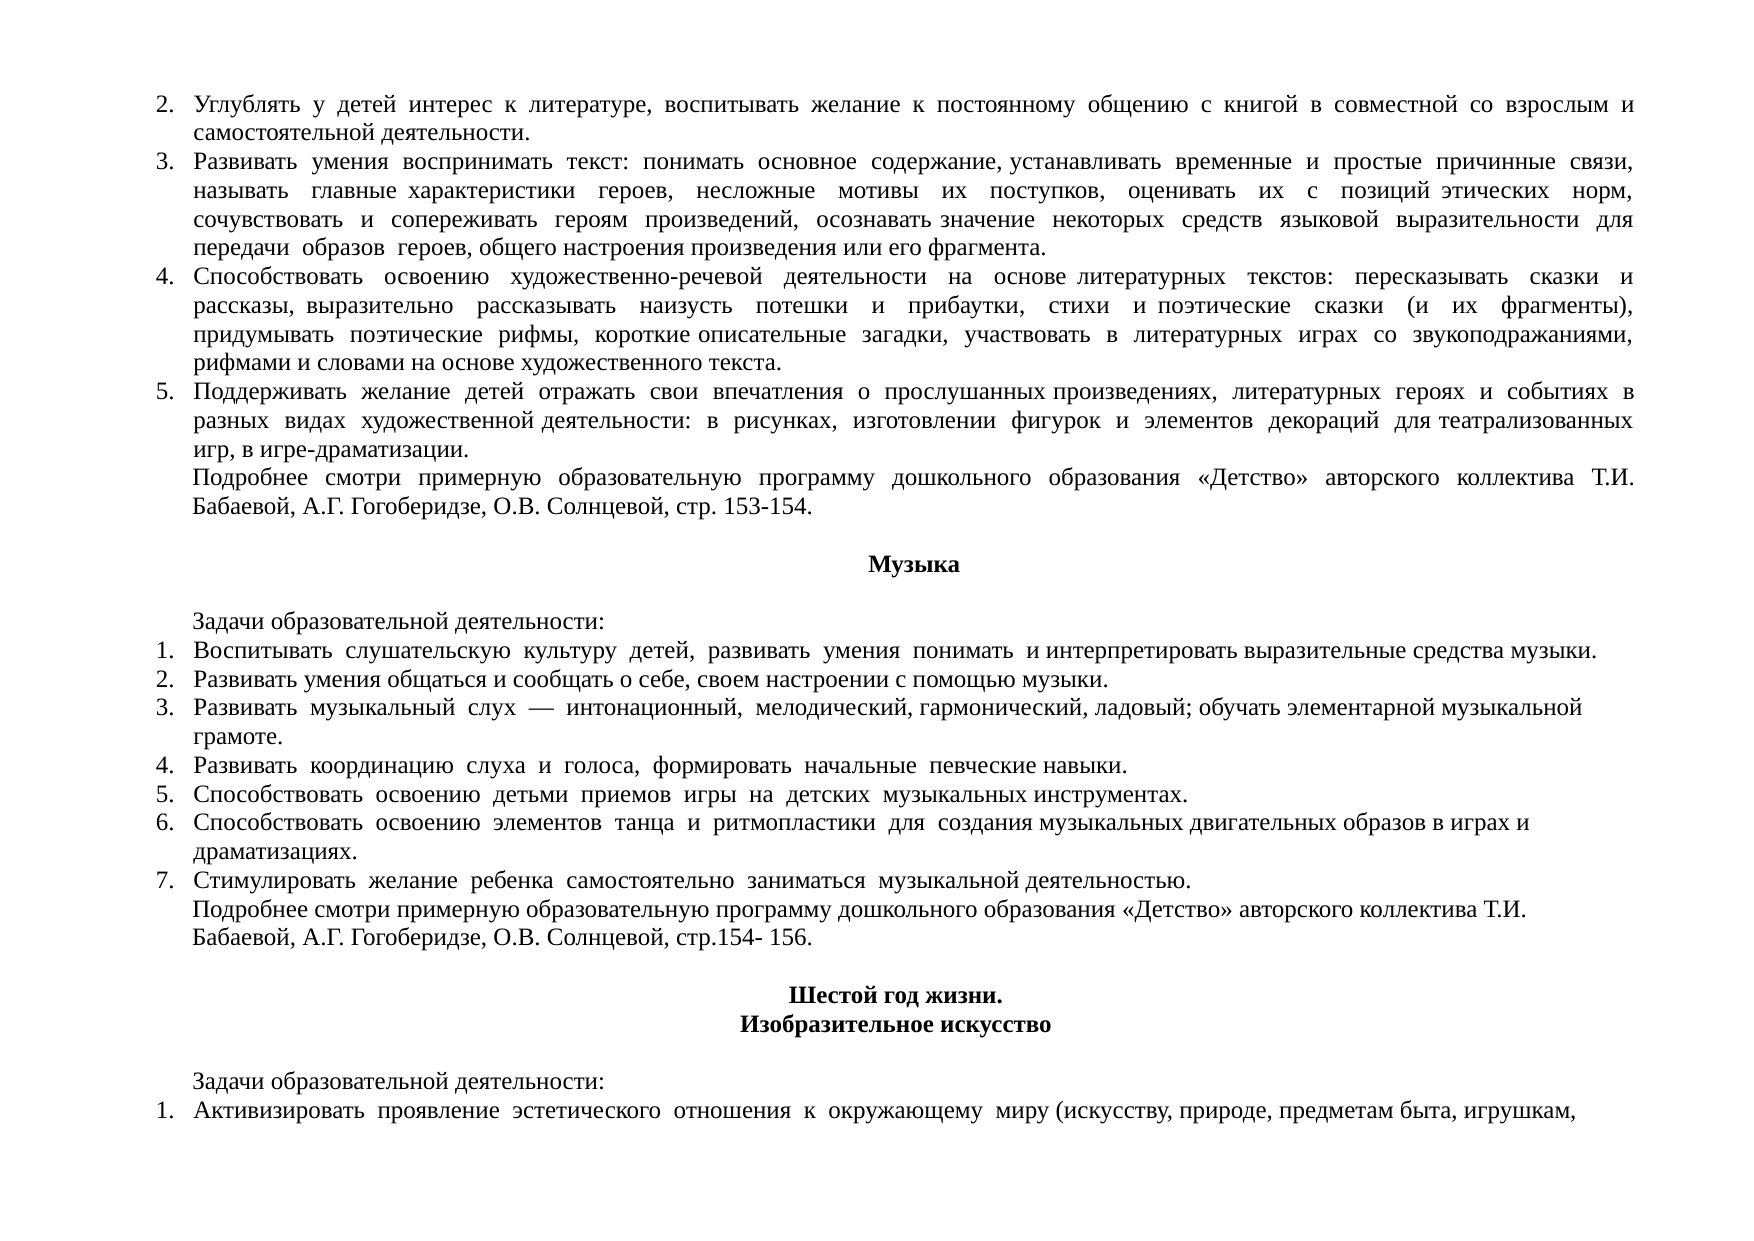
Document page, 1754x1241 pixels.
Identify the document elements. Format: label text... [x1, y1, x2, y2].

list Способствовать освоению детьми приемов игры на детских музыкальных инструментах. [156, 779, 1636, 807]
list Развивать умения общаться и сообщать о себе, своем настроении с помощью музыки. [156, 664, 1636, 692]
text Задачи образовательной деятельности: [118, 1066, 1636, 1095]
list Стимулировать желание ребенка самостоятельно заниматься музыкальной деятельностью. [156, 865, 1636, 894]
list Развивать умения воспринимать текст: понимать основное содержание, устанавливать временные и простые причинные связи, называть главные характеристики героев, несложные мотивы их поступков, оценивать их с позиций этических норм, сочувствовать и сопереживать героям произведений, осознавать значение некоторых средств языковой выразительности для передачи образов героев, общего настроения произведения или его фрагмента. [156, 146, 1636, 261]
list Воспитывать слушательскую культуру детей, развивать умения понимать и интерпретировать выразительные средства музыки. [156, 635, 1636, 664]
text Подробнее смотри примерную образовательную программу дошкольного образования «Детство» авторского коллектива Т.И. Бабаевой, А.Г. Гогоберидзе, О.В. Солнцевой, стр.154- 156. [192, 894, 1636, 951]
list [156, 1095, 1636, 1124]
list Развивать музыкальный слух — интонационный, мелодический, гармонический, ладовый; обучать элементарной музыкальной грамоте. [156, 692, 1636, 750]
list Способствовать освоению художественно-речевой деятельности на основе литературных текстов: пересказывать сказки и рассказы, выразительно рассказывать наизусть потешки и прибаутки, стихи и поэтические сказки (и их фрагменты), придумывать поэтические рифмы, короткие описательные загадки, участвовать в литературных играх со звукоподражаниями, рифмами и словами на основе художественного текста. [156, 261, 1636, 376]
list Способствовать освоению элементов танца и ритмопластики для создания музыкальных двигательных образов в играх и драматизациях. [156, 807, 1636, 865]
list Развивать координацию слуха и голоса, формировать начальные певческие навыки. [156, 750, 1636, 779]
text Задачи образовательной деятельности: [118, 606, 1636, 635]
text Шестой год жизни. [118, 980, 1636, 1009]
text Подробнее смотри примерную образовательную программу дошкольного образования «Детство» авторского коллектива Т.И. Бабаевой, А.Г. Гогоберидзе, О.В. Солнцевой, стр. 153-154. [192, 462, 1636, 520]
text Музыка [118, 549, 1636, 577]
list Поддерживать желание детей отражать свои впечатления о прослушанных произведениях, литературных героях и событиях в разных видах художественной деятельности: в рисунках, изготовлении фигурок и элементов декораций для театрализованных игр, в игре-драматизации. [156, 376, 1636, 462]
text Изобразительное искусство [118, 1009, 1636, 1037]
list Углублять у детей интерес к литературе, воспитывать желание к постоянному общению с книгой в совместной со взрослым и самостоятельной деятельности. [156, 89, 1636, 146]
